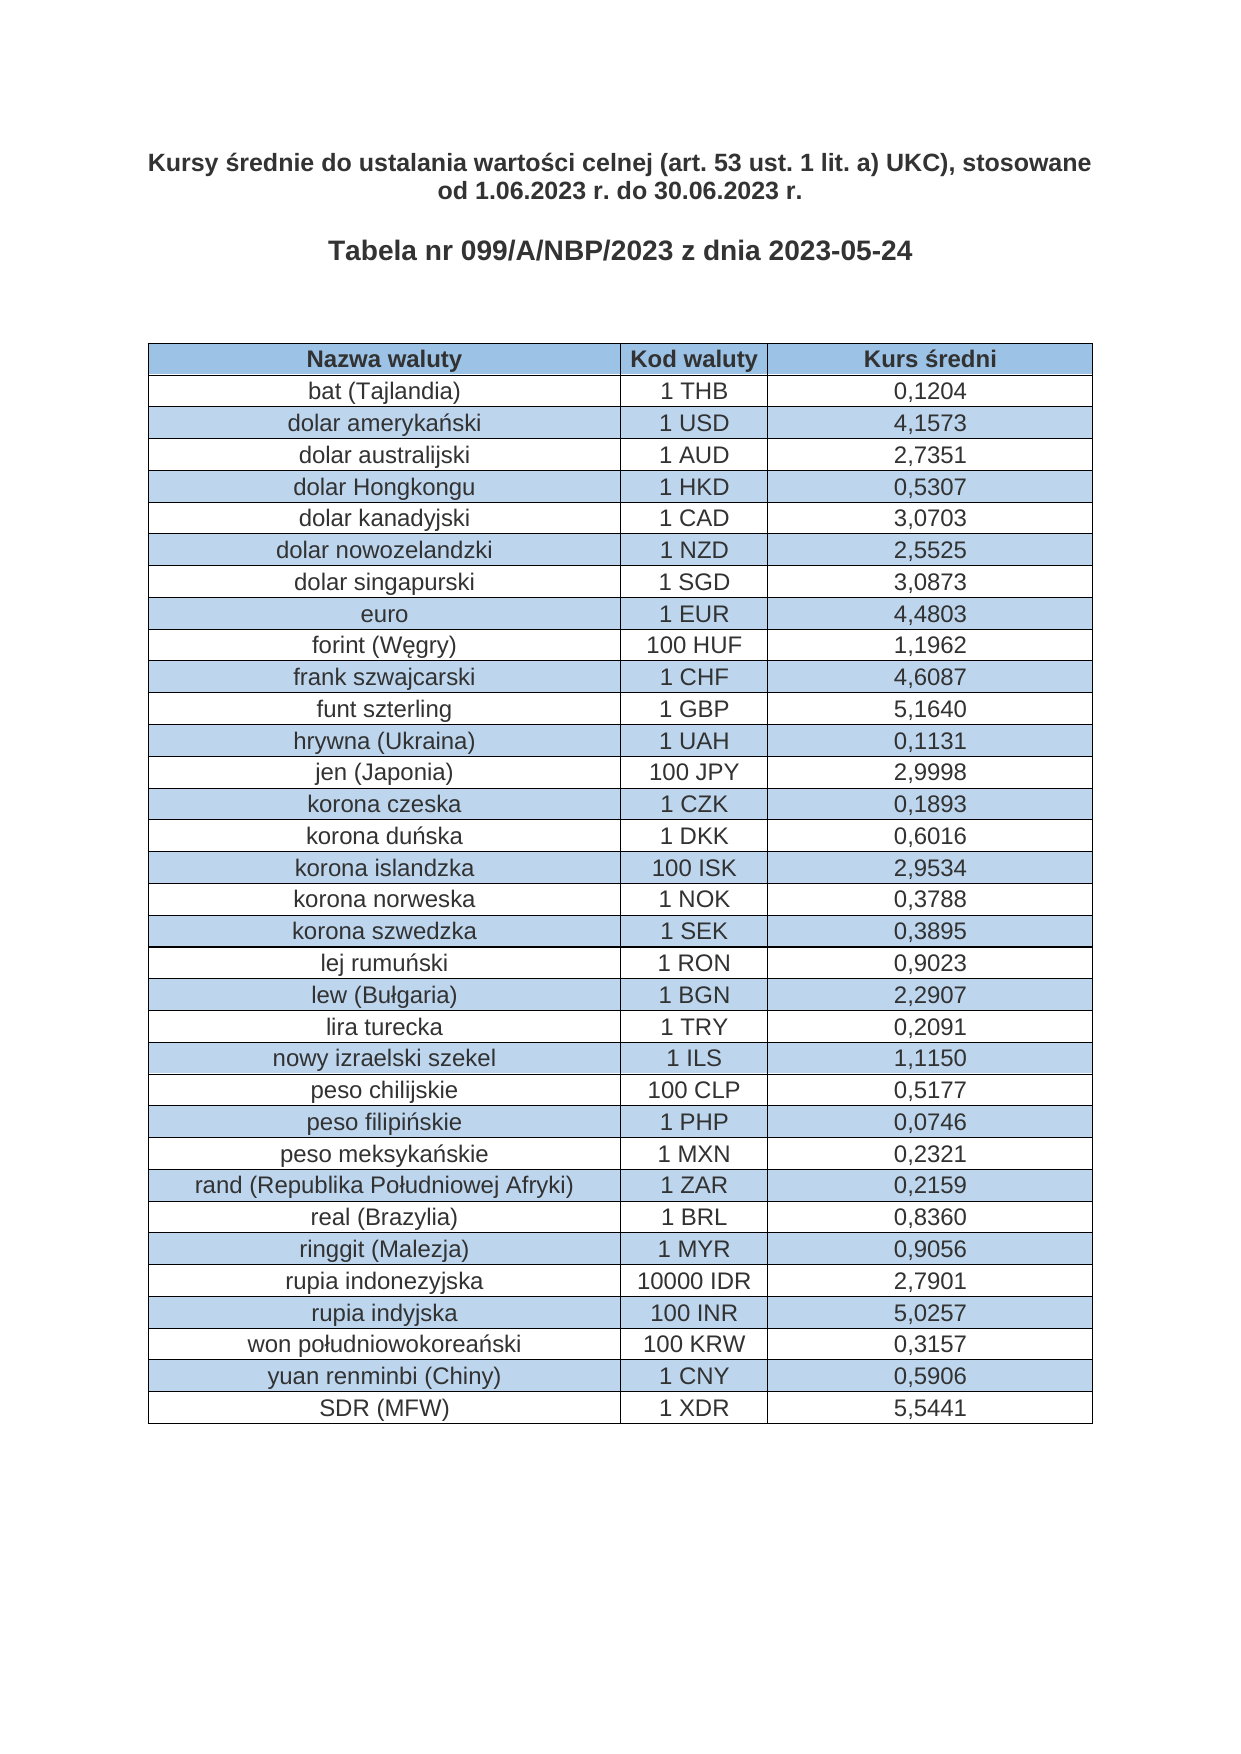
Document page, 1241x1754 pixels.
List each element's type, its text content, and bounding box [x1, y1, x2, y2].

table_cell 10000 IDR [621, 1265, 767, 1296]
table_cell 100 JPY [621, 757, 767, 787]
table_cell 0,9056 [768, 1233, 1092, 1264]
table_cell 4,4803 [768, 598, 1092, 629]
table_cell 100 CLP [621, 1075, 767, 1105]
table_cell 1,1962 [768, 630, 1092, 660]
table_cell jen (Japonia) [149, 757, 620, 787]
table_cell 0,1893 [768, 789, 1092, 819]
table_cell 100 HUF [621, 630, 767, 660]
table_cell 1 SEK [621, 916, 767, 946]
table_cell 1 UAH [621, 725, 767, 756]
table_cell 2,9998 [768, 757, 1092, 787]
table_cell peso chilijskie [149, 1075, 620, 1105]
table_cell 0,2321 [768, 1138, 1092, 1169]
table_cell 1 NZD [621, 534, 767, 565]
table_cell 1 CAD [621, 503, 767, 533]
table_cell korona czeska [149, 789, 620, 819]
table_cell hrywna (Ukraina) [149, 725, 620, 756]
table_cell 0,3895 [768, 916, 1092, 946]
table_cell 1 CNY [621, 1360, 767, 1391]
table_cell 100 KRW [621, 1329, 767, 1359]
table_cell 0,0746 [768, 1106, 1092, 1137]
table_cell 0,2159 [768, 1170, 1092, 1201]
table_cell dolar kanadyjski [149, 503, 620, 533]
table_cell nowy izraelski szekel [149, 1043, 620, 1073]
table_cell 1 PHP [621, 1106, 767, 1137]
table_cell 1 CHF [621, 661, 767, 692]
table_cell 2,5525 [768, 534, 1092, 565]
table_cell SDR (MFW) [149, 1392, 620, 1423]
table_cell 1 DKK [621, 820, 767, 851]
table_cell 2,7901 [768, 1265, 1092, 1296]
table_cell korona islandzka [149, 852, 620, 883]
table_cell forint (Węgry) [149, 630, 620, 660]
table_cell 5,5441 [768, 1392, 1092, 1423]
table_cell 2,2907 [768, 979, 1092, 1010]
table_cell korona norweska [149, 884, 620, 914]
table_header Kod waluty [621, 344, 767, 374]
table_cell 0,6016 [768, 820, 1092, 851]
table_cell 1 USD [621, 407, 767, 438]
table_cell 1 RON [621, 948, 767, 978]
table_header Kurs średni [768, 344, 1092, 374]
table_cell 100 INR [621, 1297, 767, 1328]
table_cell 0,5177 [768, 1075, 1092, 1105]
table_cell funt szterling [149, 693, 620, 724]
table_cell 2,9534 [768, 852, 1092, 883]
table_cell dolar singapurski [149, 566, 620, 597]
table_cell 1 MYR [621, 1233, 767, 1264]
table_cell 1 BGN [621, 979, 767, 1010]
table_cell 1 EUR [621, 598, 767, 629]
table_cell 1 GBP [621, 693, 767, 724]
table_cell real (Brazylia) [149, 1202, 620, 1232]
table_cell rupia indyjska [149, 1297, 620, 1328]
table_cell 1 THB [621, 376, 767, 406]
table_cell 1 AUD [621, 439, 767, 470]
table_cell dolar nowozelandzki [149, 534, 620, 565]
table_cell 4,1573 [768, 407, 1092, 438]
table_cell 1 CZK [621, 789, 767, 819]
table_cell peso filipińskie [149, 1106, 620, 1137]
table_cell 1 TRY [621, 1011, 767, 1042]
table_cell yuan renminbi (Chiny) [149, 1360, 620, 1391]
table_cell 0,3788 [768, 884, 1092, 914]
table_cell 3,0703 [768, 503, 1092, 533]
table_cell 0,8360 [768, 1202, 1092, 1232]
subtitle Tabela nr 099/A/NBP/2023 z dnia 2023-05-24 [148, 234, 1093, 267]
table_cell peso meksykańskie [149, 1138, 620, 1169]
table_cell 1 XDR [621, 1392, 767, 1423]
table_cell rupia indonezyjska [149, 1265, 620, 1296]
table_cell 0,1204 [768, 376, 1092, 406]
table_cell 0,5906 [768, 1360, 1092, 1391]
table_cell 0,5307 [768, 471, 1092, 502]
table_cell rand (Republika Południowej Afryki) [149, 1170, 620, 1201]
table_cell 0,9023 [768, 948, 1092, 978]
table_cell 1 ZAR [621, 1170, 767, 1201]
table_cell korona duńska [149, 820, 620, 851]
table_cell 0,3157 [768, 1329, 1092, 1359]
table_cell 1 SGD [621, 566, 767, 597]
table_cell euro [149, 598, 620, 629]
table_cell bat (Tajlandia) [149, 376, 620, 406]
table_cell 2,7351 [768, 439, 1092, 470]
table_cell 100 ISK [621, 852, 767, 883]
table_cell 1 BRL [621, 1202, 767, 1232]
table_cell dolar Hongkongu [149, 471, 620, 502]
table_cell 3,0873 [768, 566, 1092, 597]
table_cell korona szwedzka [149, 916, 620, 946]
table_cell lej rumuński [149, 948, 620, 978]
table_cell 5,1640 [768, 693, 1092, 724]
table_cell 1,1150 [768, 1043, 1092, 1073]
table_cell lew (Bułgaria) [149, 979, 620, 1010]
text Kursy średnie do ustalania wartości celnej (art. 53 ust. 1 lit. a) UKC), stosowane od 1.06.2023 r. do 30.06.2023 r. [148, 148, 1093, 205]
table_cell 1 ILS [621, 1043, 767, 1073]
table_cell ringgit (Malezja) [149, 1233, 620, 1264]
table_header Nazwa waluty [149, 344, 620, 374]
table_cell dolar amerykański [149, 407, 620, 438]
table_cell 0,2091 [768, 1011, 1092, 1042]
table_cell 0,1131 [768, 725, 1092, 756]
table_cell 5,0257 [768, 1297, 1092, 1328]
table_cell 1 HKD [621, 471, 767, 502]
table_cell won południowokoreański [149, 1329, 620, 1359]
table_cell frank szwajcarski [149, 661, 620, 692]
table_cell 1 MXN [621, 1138, 767, 1169]
table_cell 4,6087 [768, 661, 1092, 692]
table_cell lira turecka [149, 1011, 620, 1042]
table_cell 1 NOK [621, 884, 767, 914]
table_cell dolar australijski [149, 439, 620, 470]
